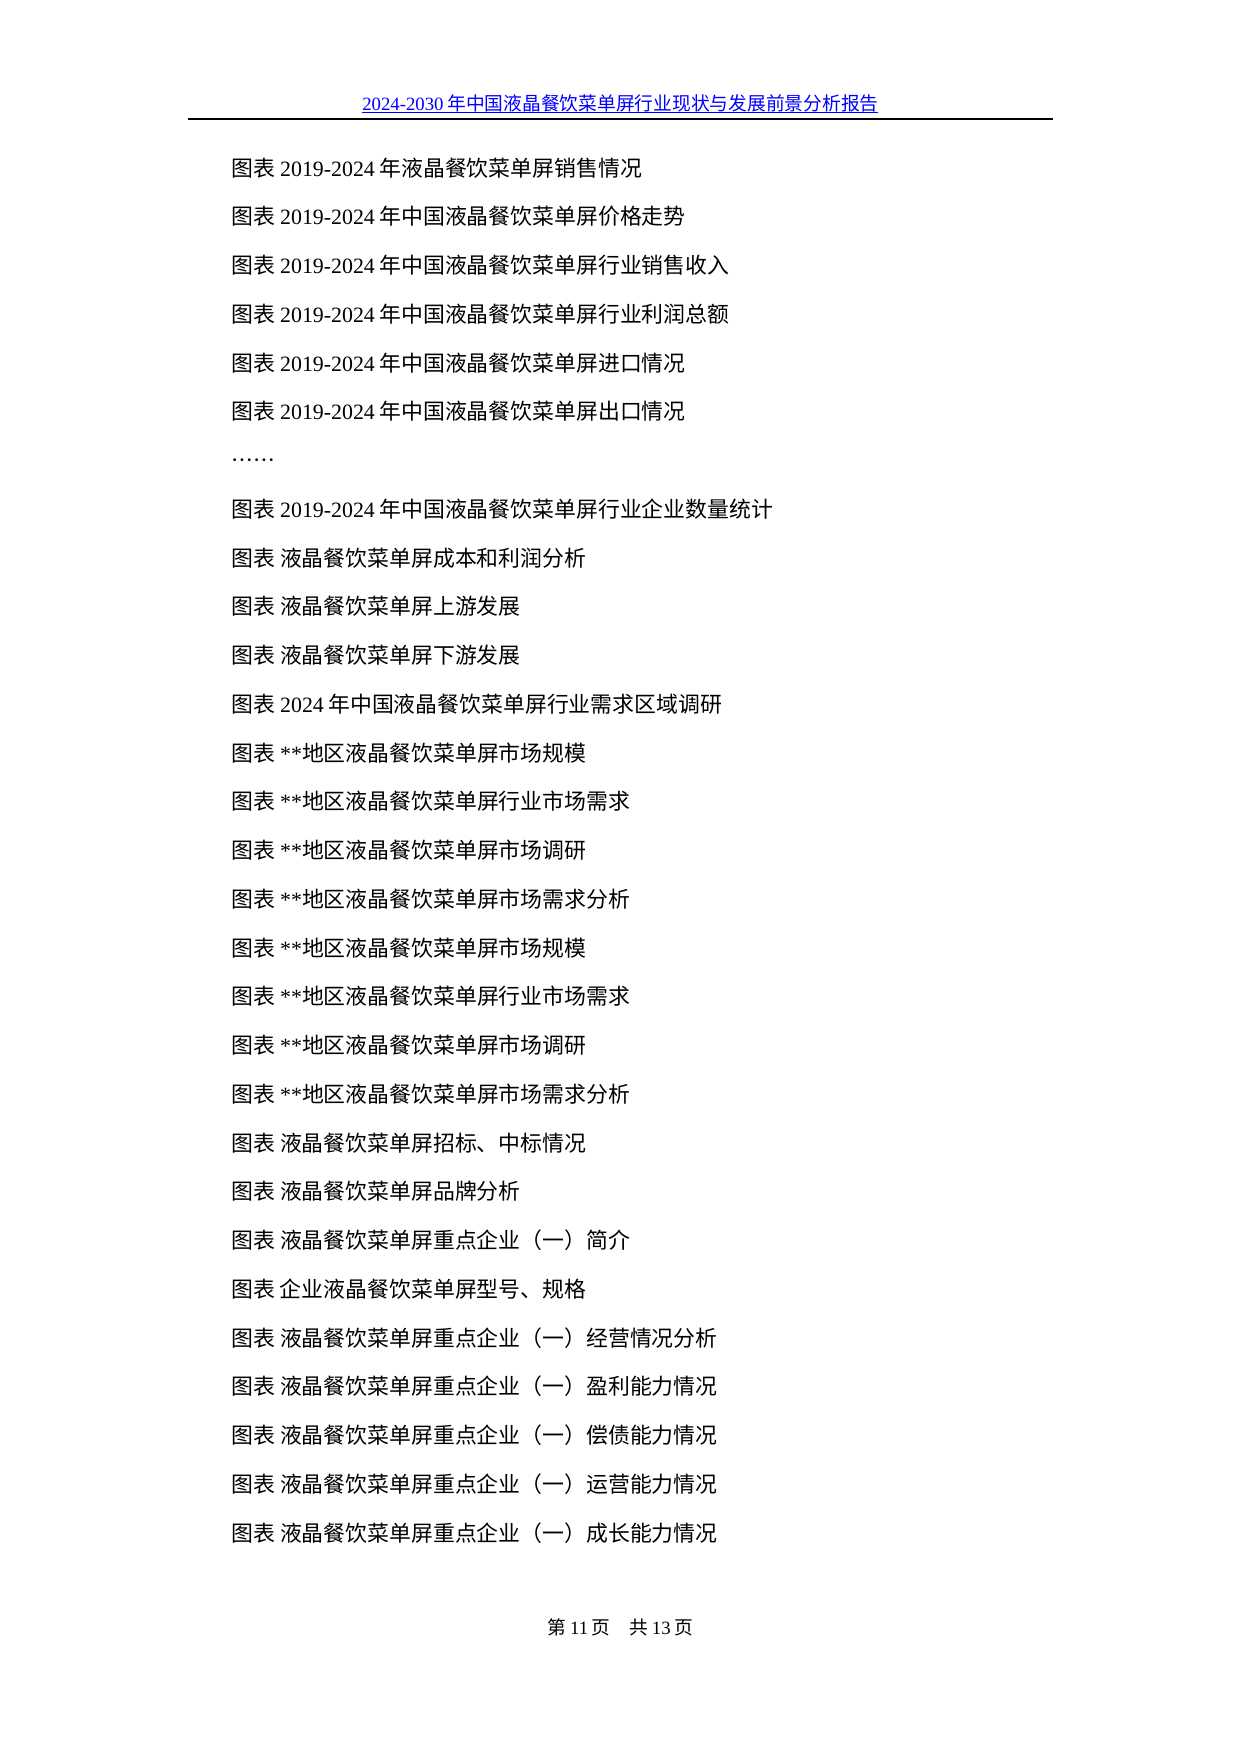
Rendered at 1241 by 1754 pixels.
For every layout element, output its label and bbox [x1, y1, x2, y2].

text [187, 150, 1053, 1548]
